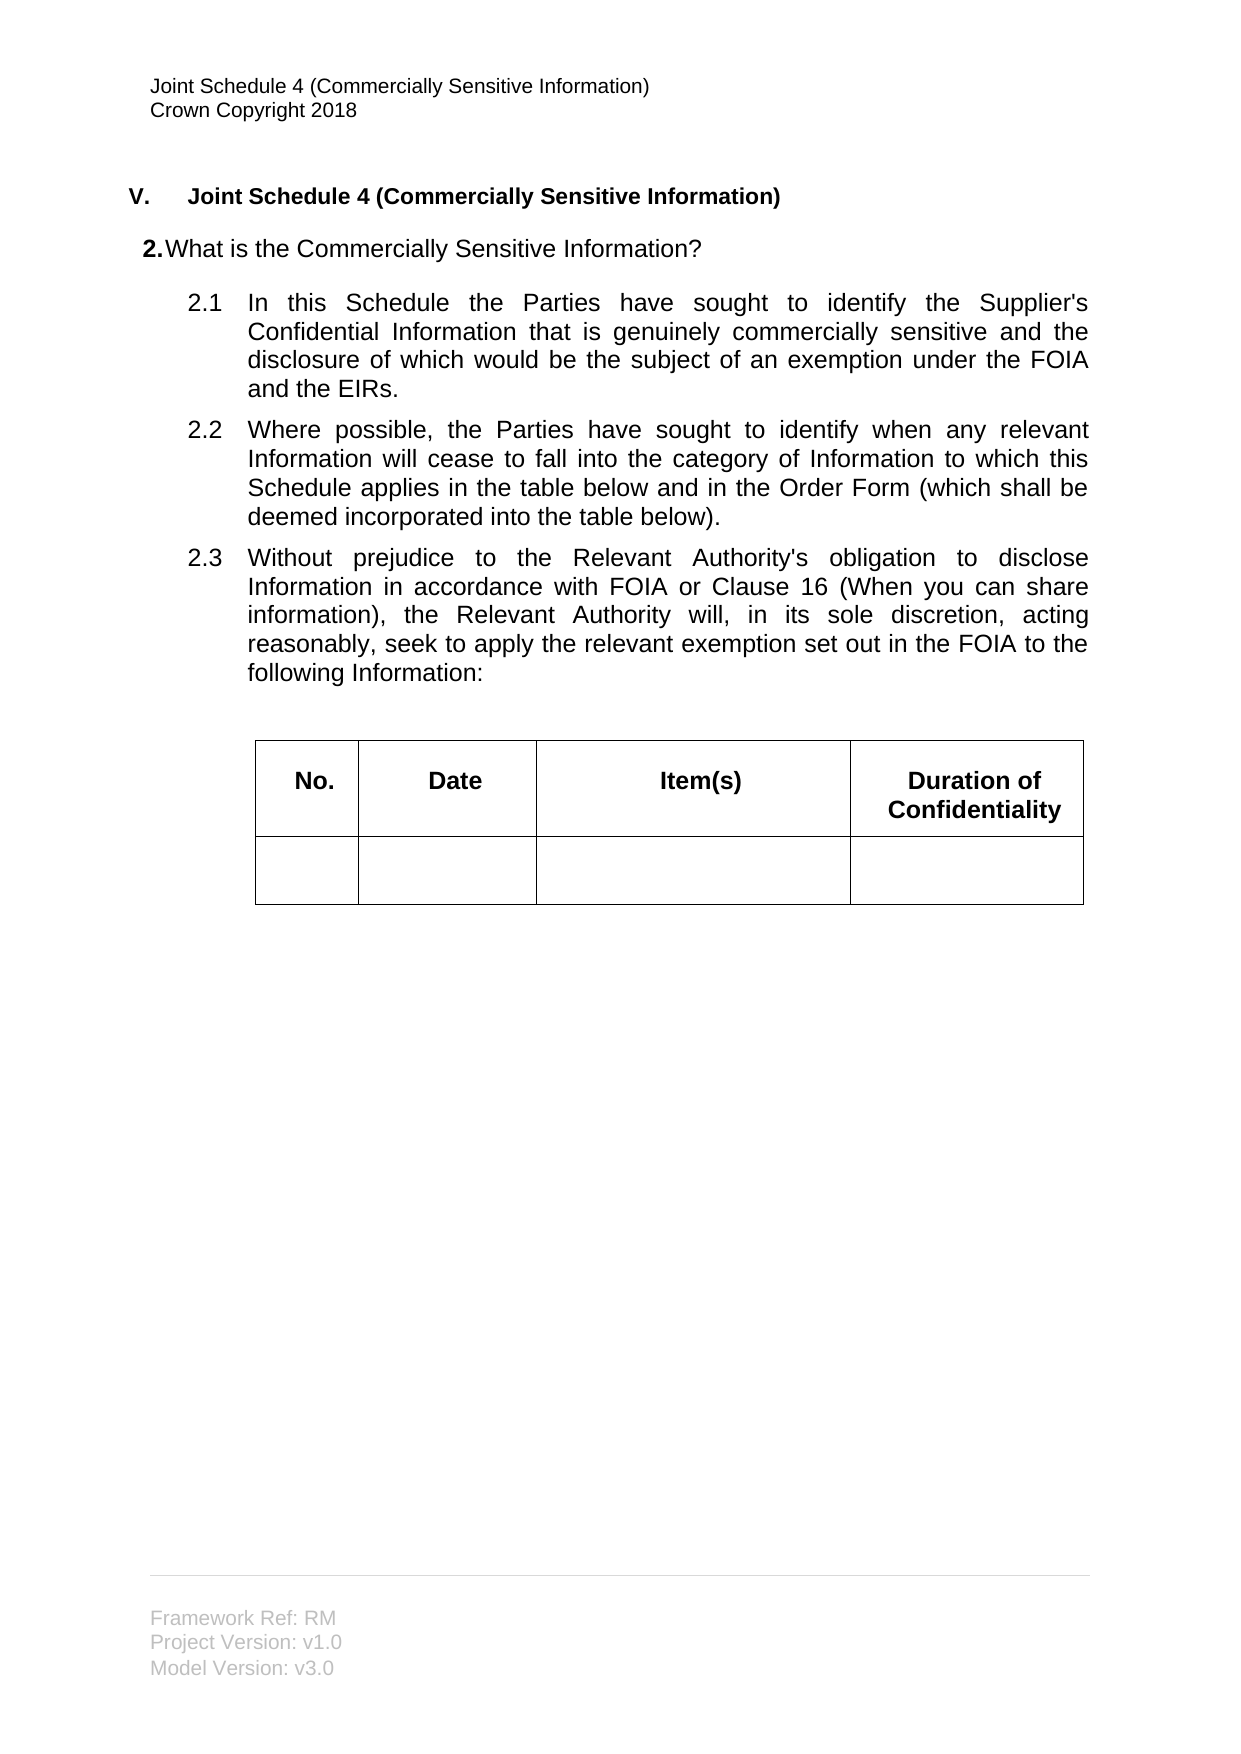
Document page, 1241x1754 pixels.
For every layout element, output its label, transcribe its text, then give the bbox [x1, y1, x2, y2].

text In this Schedule the Parties have sought to identify the Supplier's Confidential Information that is genuinely commercially sensitive and the disclosure of which would be the subject of an exemption under the FOIA and the EIRs. [187, 288, 1090, 403]
table_header No. [256, 741, 358, 836]
table_cell [851, 837, 1083, 903]
text Where possible, the Parties have sought to identify when any relevant Information will cease to fall into the category of Information to which this Schedule applies in the table below and in the Order Form (which shall be deemed incorporated into the table below). [187, 415, 1090, 530]
table_cell [359, 837, 536, 903]
table_header Duration of Confidentiality [851, 741, 1083, 836]
table_header Item(s) [537, 741, 850, 836]
table_cell [256, 837, 358, 903]
text Without prejudice to the Relevant Authority's obligation to disclose Information in accordance with FOIA or Clause 16 (When you can share information), the Relevant Authority will, in its sole discretion, acting reasonably, seek to apply the relevant exemption set out in the FOIA to the following Information: [187, 543, 1090, 686]
table_cell [537, 837, 850, 903]
table_header Date [359, 741, 536, 836]
list Joint Schedule 4 (Commercially Sensitive Information) [150, 183, 1090, 209]
subtitle What is the Commercially Sensitive Information? [142, 234, 1090, 263]
